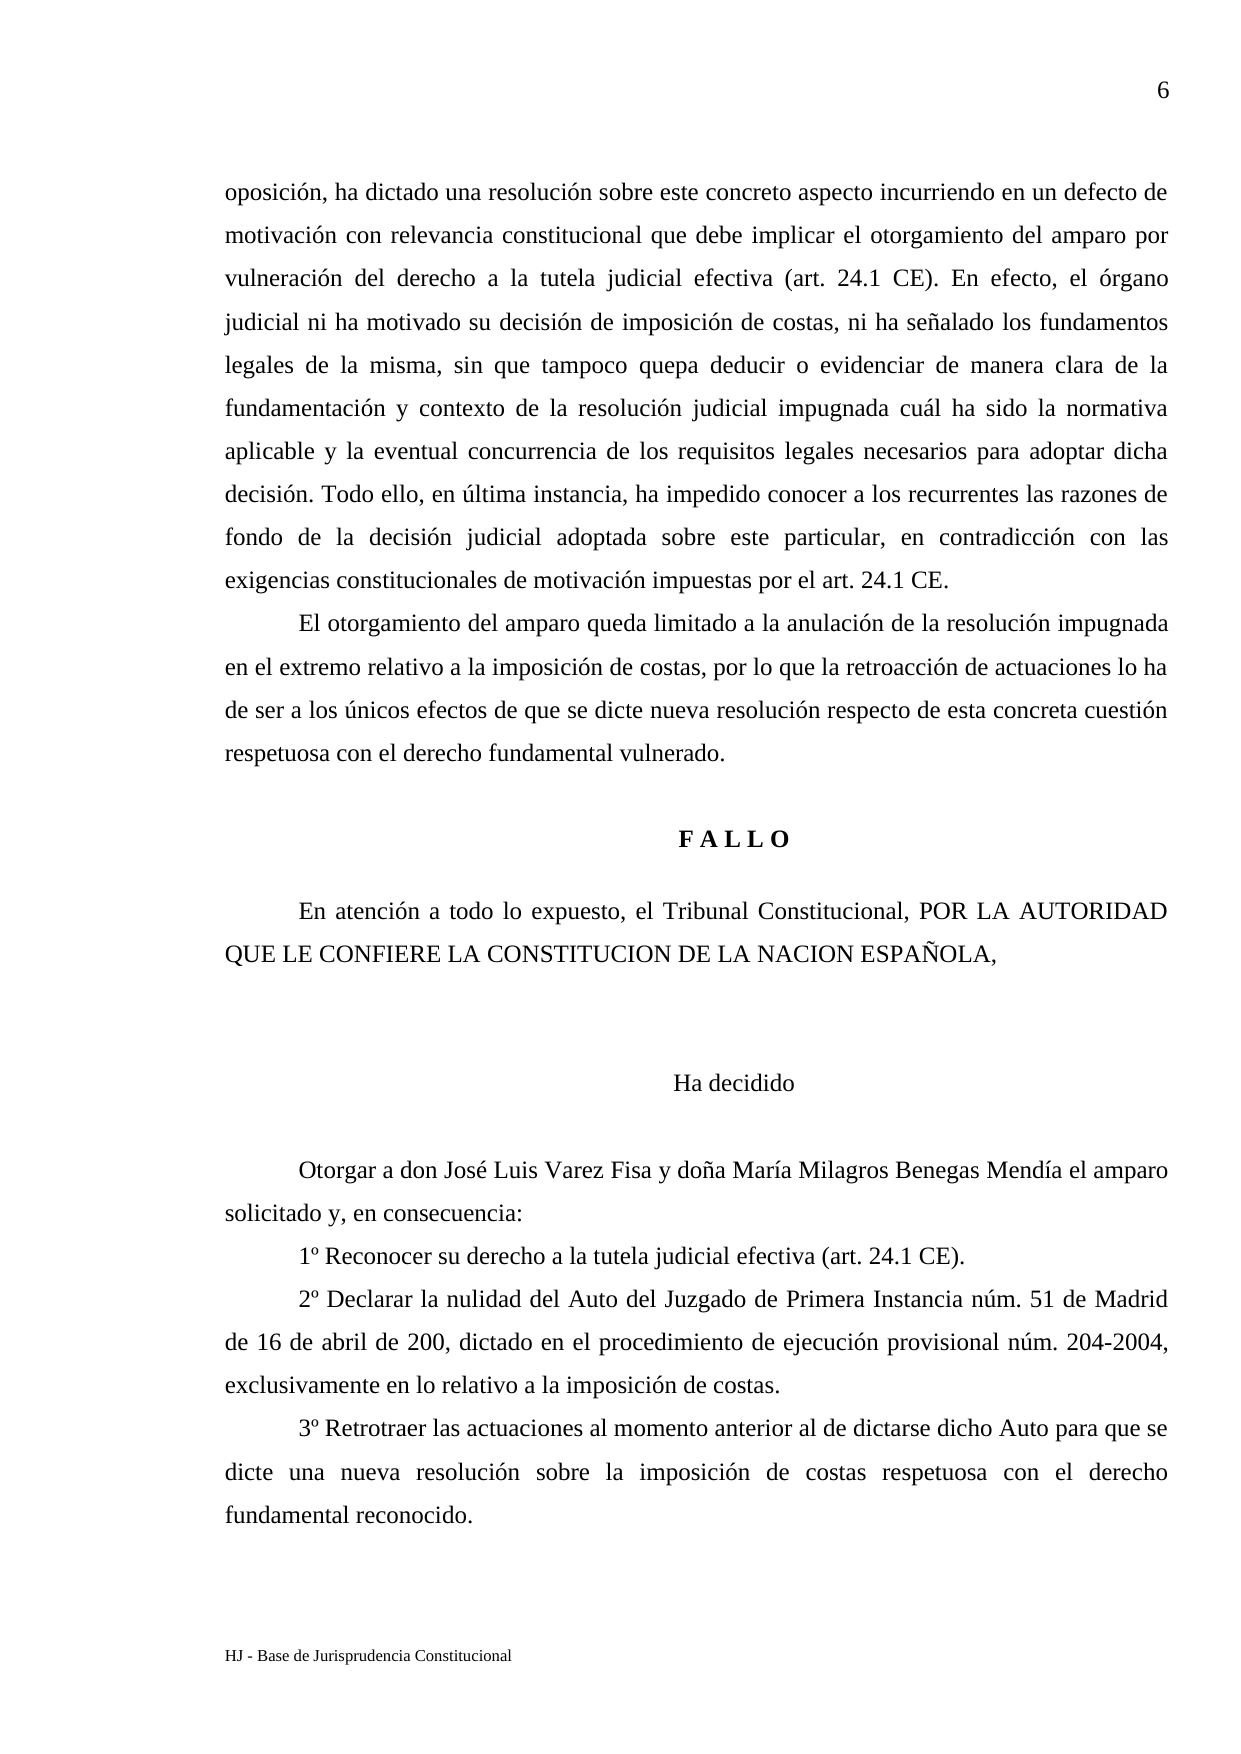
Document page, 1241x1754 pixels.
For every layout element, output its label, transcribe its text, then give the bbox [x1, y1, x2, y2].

text El otorgamiento del amparo queda limitado a la anulación de la resolución impugnada en el extremo relativo a la imposición de costas, por lo que la retroacción de actuaciones lo ha de ser a los únicos efectos de que se dicte nueva resolución respecto de esta concreta cuestión respetuosa con el derecho fundamental vulnerado. [224, 608, 1169, 767]
text 2º Declarar la nulidad del Auto del Juzgado de Primera Instancia núm. 51 de Madrid de 16 de abril de 200, dictado en el procedimiento de ejecución provisional núm. 204-2004, exclusivamente en lo relativo a la imposición de costas. [224, 1284, 1169, 1399]
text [224, 177, 1169, 594]
text Ha decidido [224, 1068, 1169, 1097]
text Otorgar a don José Luis Varez Fisa y doña María Milagros Benegas Mendía el amparo solicitado y, en consecuencia: [224, 1155, 1169, 1227]
text En atención a todo lo expuesto, el Tribunal Constitucional, POR LA AUTORIDAD QUE LE CONFIERE LA CONSTITUCION DE LA NACION ESPAÑOLA, [224, 896, 1169, 968]
text 1º Reconocer su derecho a la tutela judicial efectiva (art. 24.1 CE). [224, 1241, 1169, 1270]
subtitle F A L L O [224, 824, 1169, 853]
text 3º Retrotraer las actuaciones al momento anterior al de dictarse dicho Auto para que se dicte una nueva resolución sobre la imposición de costas respetuosa con el derecho fundamental reconocido. [224, 1413, 1169, 1528]
